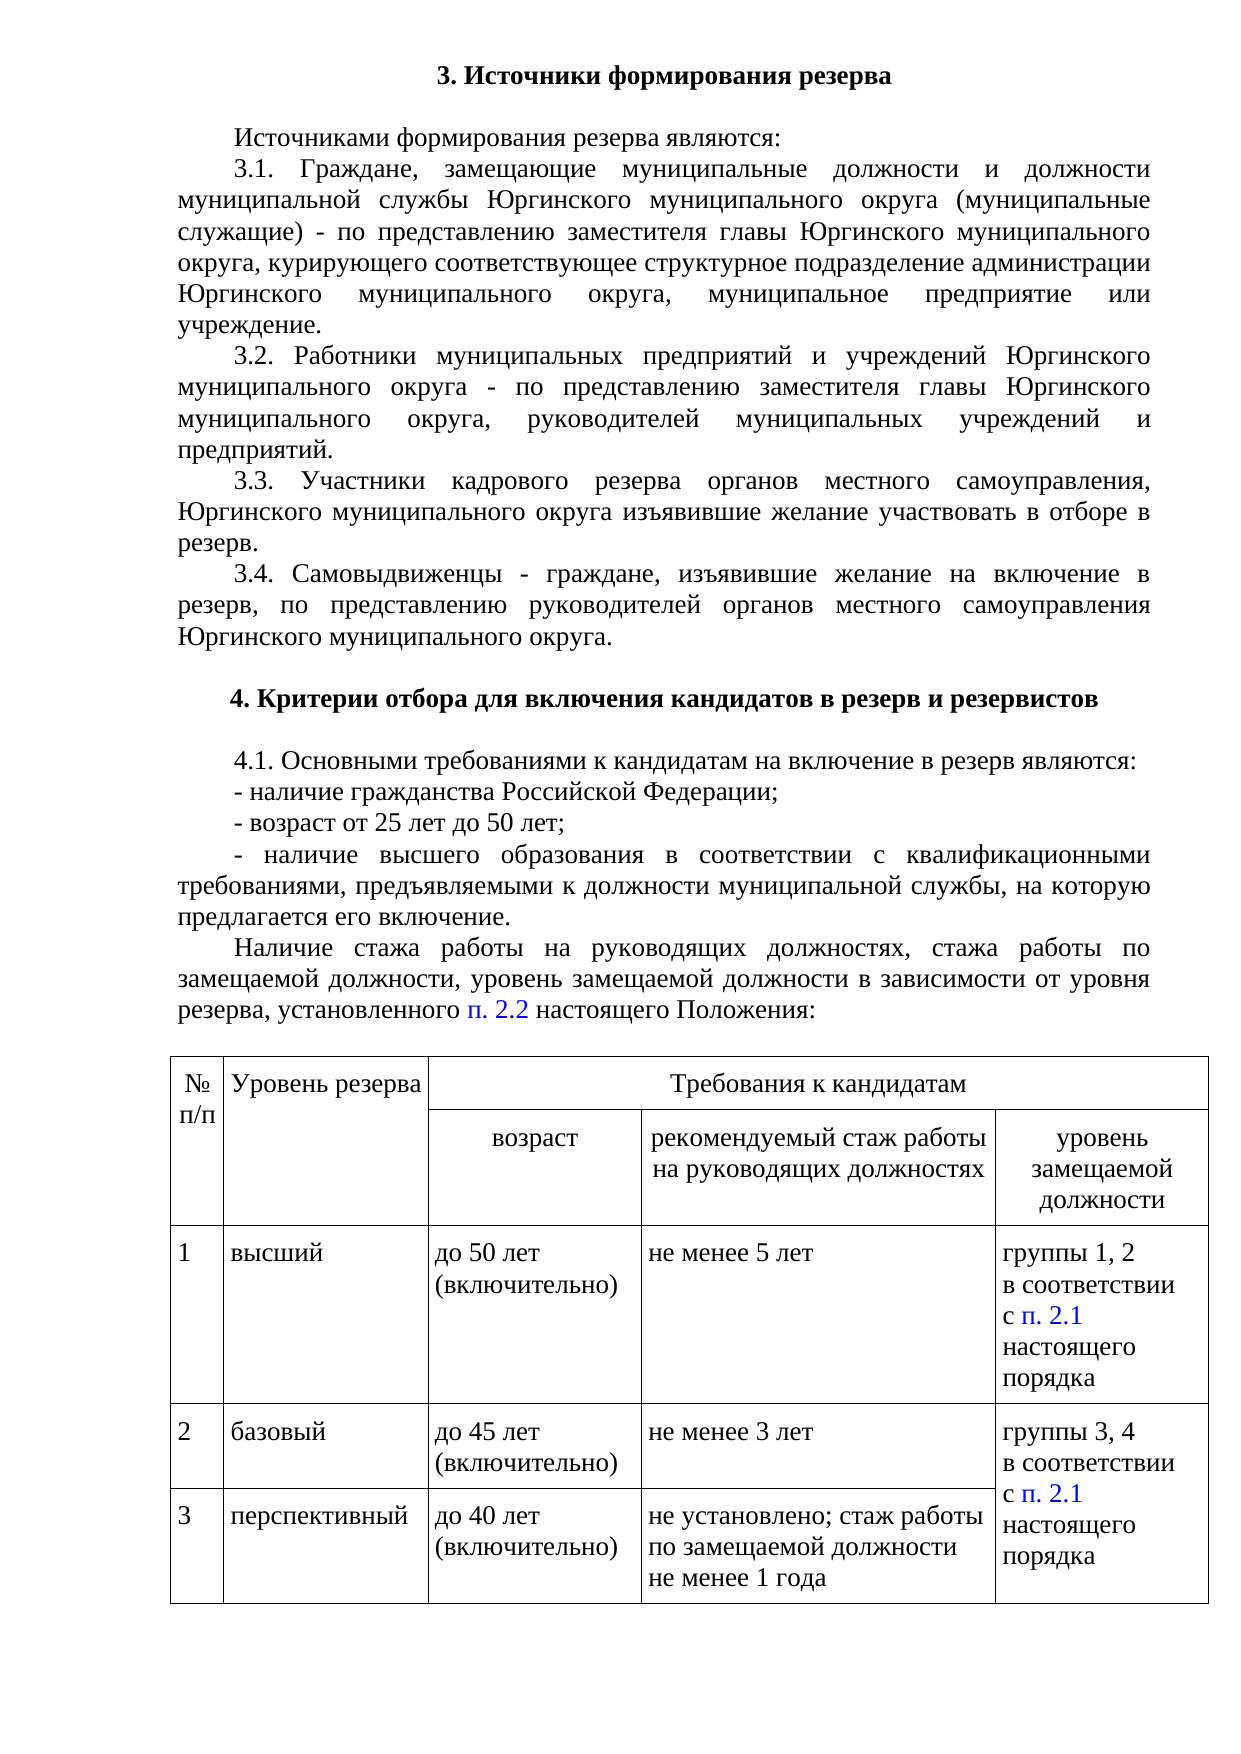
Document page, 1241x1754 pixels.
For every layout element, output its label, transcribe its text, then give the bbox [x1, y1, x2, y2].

table_cell не менее 3 лет [642, 1404, 995, 1487]
table_cell до 50 лет (включительно) [429, 1226, 641, 1403]
table_header Требования к кандидатам [429, 1057, 1208, 1109]
title 3. Источники формирования резерва [177, 59, 1152, 90]
text 3.3. Участники кадрового резерва органов местного самоуправления, Юргинского муниципального округа изъявившие желание участвовать в отборе в резерв. [177, 464, 1152, 557]
table_cell не установлено; стаж работы по замещаемой должности не менее 1 года [642, 1489, 995, 1603]
text 3.1. Граждане, замещающие муниципальные должности и должности муниципальной службы Юргинского муниципального округа (муниципальные служащие) - по представлению заместителя главы Юргинского муниципального округа, курирующего соответствующее структурное подразделение администрации Юргинского муниципального округа, муниципальное предприятие или учреждение. [177, 152, 1152, 339]
title 4. Критерии отбора для включения кандидатов в резерв и резервистов [177, 682, 1152, 713]
table_cell 2 [171, 1404, 223, 1487]
table_cell рекомендуемый стаж работы на руководящих должностях [642, 1110, 995, 1225]
table_cell базовый [224, 1404, 428, 1487]
table_cell группы 1, 2 в соответствии с п. 2.1 настоящего порядка [996, 1226, 1208, 1403]
table_cell 1 [171, 1226, 223, 1403]
text 3.2. Работники муниципальных предприятий и учреждений Юргинского муниципального округа - по представлению заместителя главы Юргинского муниципального округа, руководителей муниципальных учреждений и предприятий. [177, 339, 1152, 464]
table_cell группы 3, 4 в соответствии с п. 2.1 настоящего порядка [996, 1404, 1208, 1603]
table_cell перспективный [224, 1489, 428, 1603]
text 4.1. Основными требованиями к кандидатам на включение в резерв являются: [177, 744, 1152, 775]
table_cell уровень замещаемой должности [996, 1110, 1208, 1225]
text Источниками формирования резерва являются: [177, 121, 1152, 152]
text - наличие высшего образования в соответствии с квалификационными требованиями, предъявляемыми к должности муниципальной службы, на которую предлагается его включение. [177, 838, 1152, 931]
table_cell 3 [171, 1489, 223, 1603]
table_header № п/п [171, 1057, 223, 1225]
text 3.4. Самовыдвиженцы - граждане, изъявившие желание на включение в резерв, по представлению руководителей органов местного самоуправления Юргинского муниципального округа. [177, 557, 1152, 651]
text - наличие гражданства Российской Федерации; [177, 775, 1152, 807]
text Наличие стажа работы на руководящих должностях, стажа работы по замещаемой должности, уровень замещаемой должности в зависимости от уровня резерва, установленного п. 2.2 настоящего Положения: [177, 931, 1152, 1024]
table_header Уровень резерва [224, 1057, 428, 1225]
table_cell до 45 лет (включительно) [429, 1404, 641, 1487]
table_cell до 40 лет (включительно) [429, 1489, 641, 1603]
text - возраст от 25 лет до 50 лет; [177, 807, 1152, 838]
table_cell не менее 5 лет [642, 1226, 995, 1403]
table_cell высший [224, 1226, 428, 1403]
table_cell возраст [429, 1110, 641, 1225]
